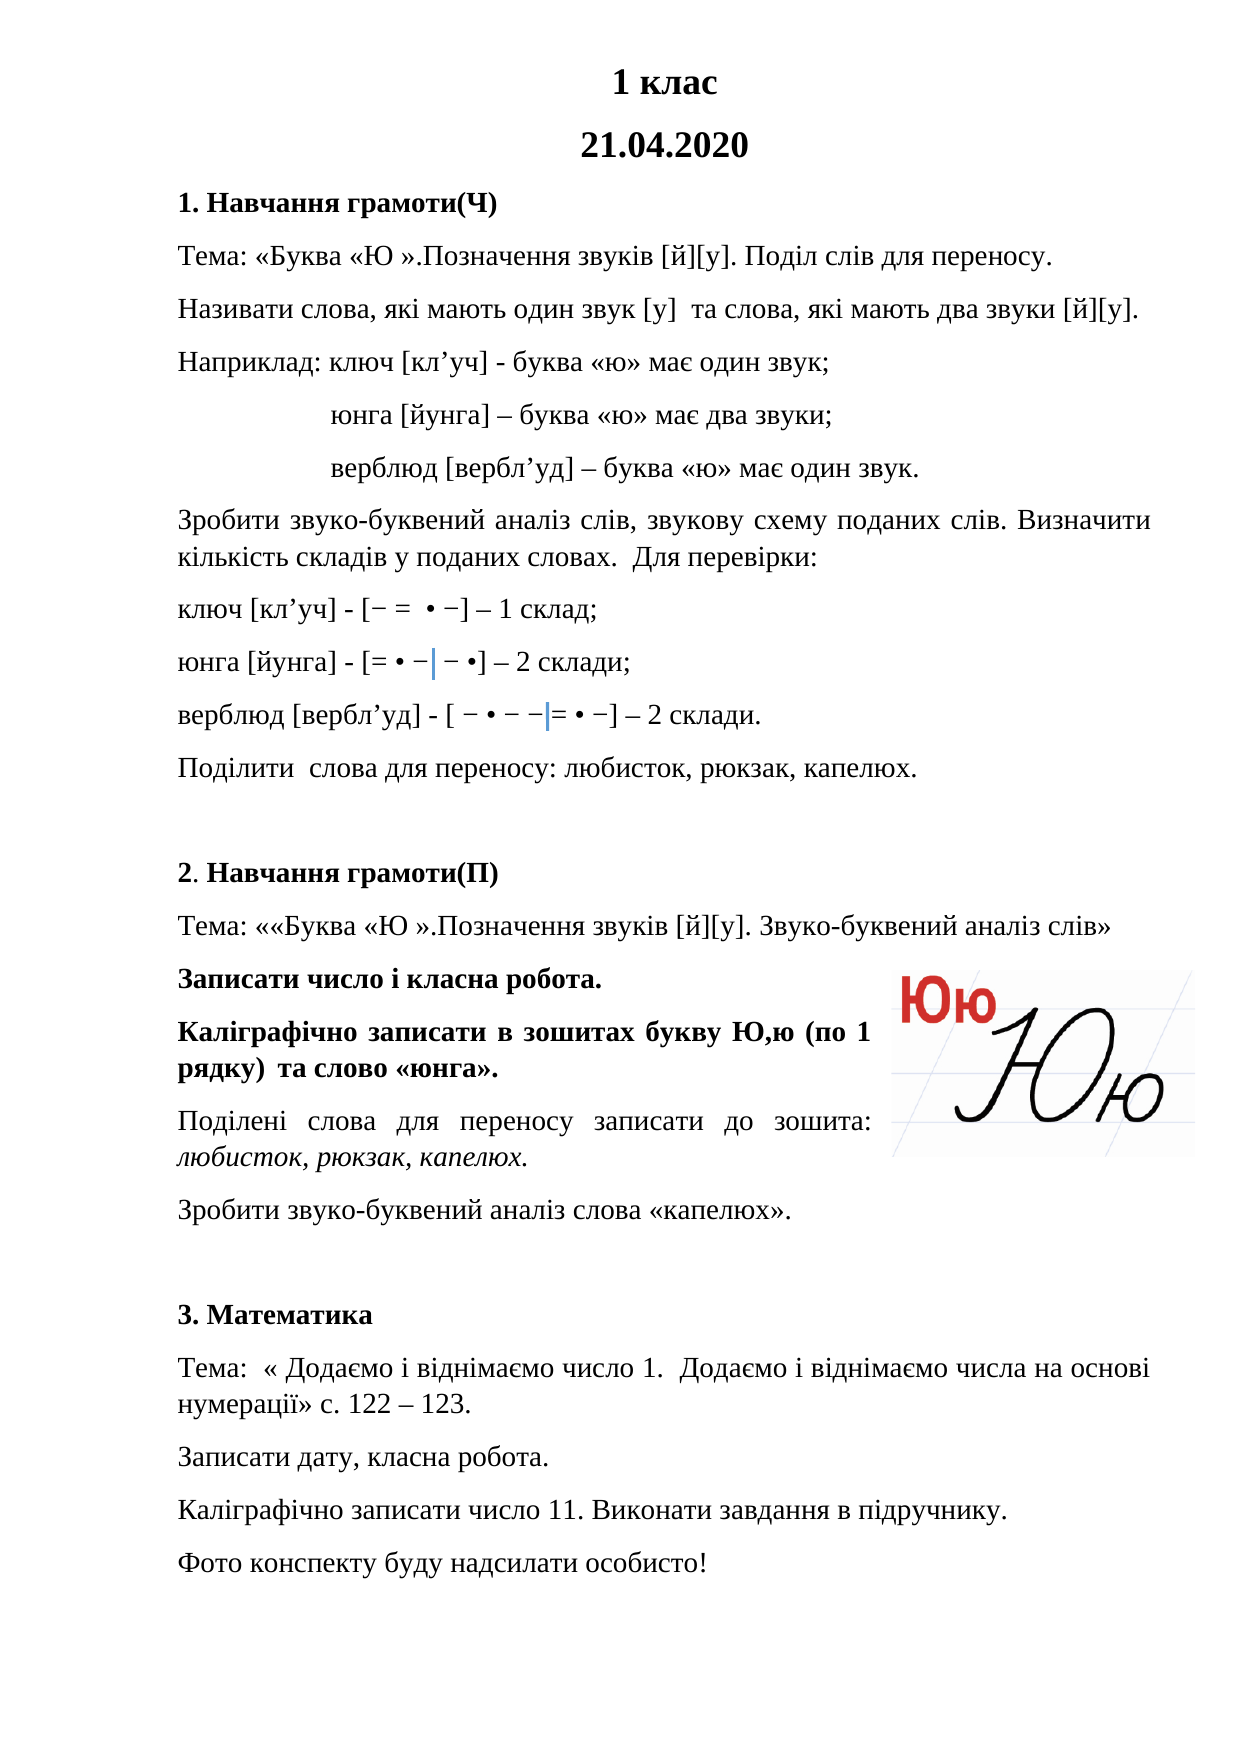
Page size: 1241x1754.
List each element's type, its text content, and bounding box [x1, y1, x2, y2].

text Каліграфічно записати число 11. Виконати завдання в підручнику. [177, 1492, 1152, 1526]
picture [891, 970, 1196, 1157]
text Фото конспекту буду надсилати особисто! [177, 1545, 1152, 1578]
text ключ [кл’уч] - [− = • −] – 1 склад; [177, 591, 1152, 625]
text Записати дату, класна робота. [177, 1439, 1152, 1473]
text Тема: ««Буква «Ю ».Позначення звуків [й][у]. Звуко-буквений аналіз слів» [177, 908, 1152, 942]
text 1 клас [177, 59, 1152, 102]
text Записати число і класна робота. [177, 961, 1152, 995]
text Називати слова, які мають один звук [у] та слова, які мають два звуки [й][у]. [177, 291, 1152, 325]
text Поділені слова для переносу записати до зошита: любисток, рюкзак, капелюх. [177, 1103, 1152, 1173]
text Поділити слова для переносу: любисток, рюкзак, капелюх. [177, 750, 1152, 783]
text верблюд [вербл’уд] – буква «ю» має один звук. [177, 450, 1152, 483]
text Каліграфічно записати в зошитах букву Ю,ю (по 1 рядку) та слово «юнга». [177, 1014, 891, 1084]
text Зробити звуко-буквений аналіз слів, звукову схему поданих слів. Визначити кількість складів у поданих словах. Для перевірки: [177, 502, 1152, 572]
text Тема: « Додаємо і віднімаємо число 1. Додаємо і віднімаємо числа на основі нумерації» с. 122 – 123. [177, 1350, 1152, 1420]
text 3. Математика [177, 1297, 1152, 1331]
text юнга [йунга] - [= • − − •] – 2 склади; [177, 644, 1152, 678]
text 21.04.2020 [177, 122, 1152, 166]
text Наприклад: ключ [кл’уч] - буква «ю» має один звук; [177, 344, 1152, 378]
text Тема: «Буква «Ю ».Позначення звуків [й][у]. Поділ слів для переносу. [177, 238, 1152, 272]
text Зробити звуко-буквений аналіз слова «капелюх». [177, 1192, 1152, 1225]
text 2. Навчання грамоти(П) [177, 856, 1152, 889]
text 1. Навчання грамоти(Ч) [177, 186, 1152, 219]
text верблюд [вербл’уд] - [ − • − − = • −] – 2 склади. [177, 697, 1152, 731]
text юнга [йунга] – буква «ю» має два звуки; [177, 397, 1152, 430]
